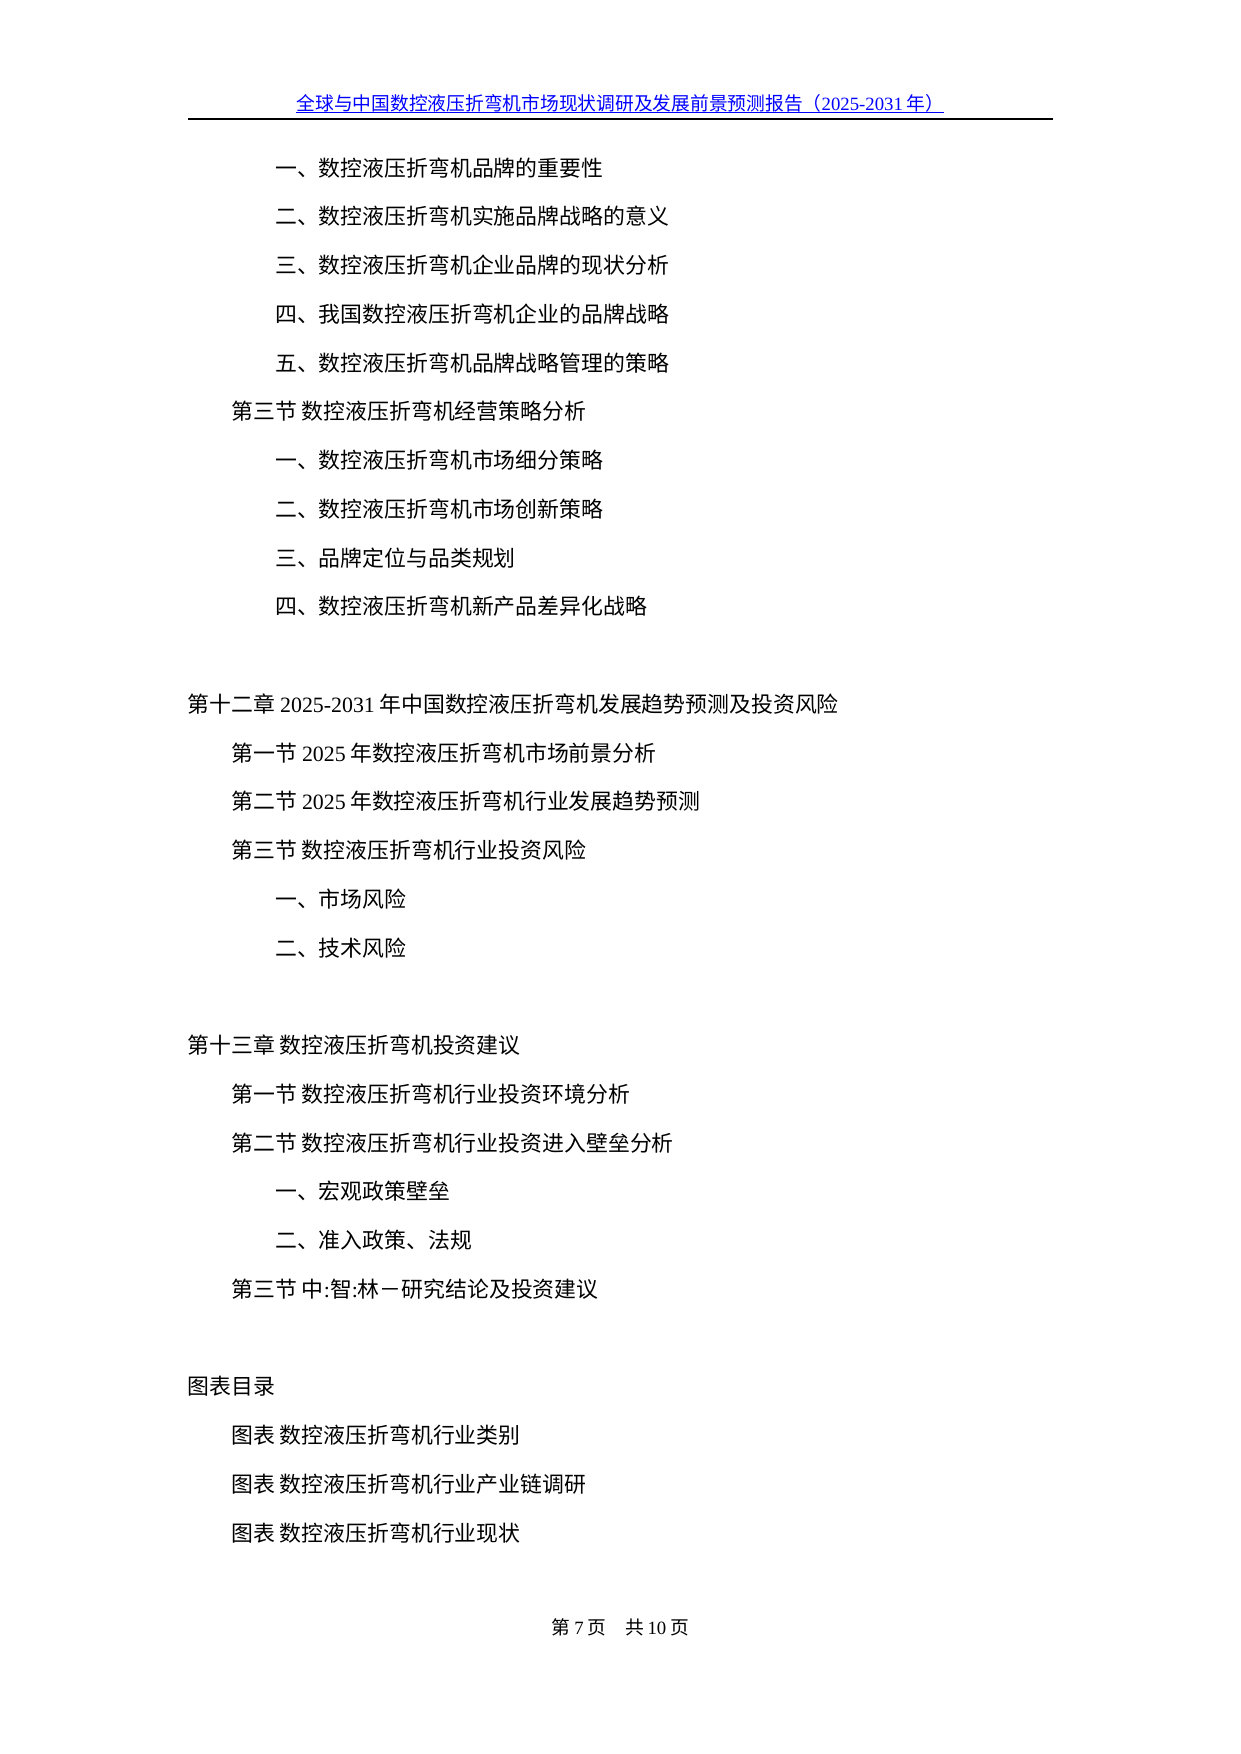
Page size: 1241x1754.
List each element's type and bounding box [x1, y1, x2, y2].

text [187, 150, 1053, 1548]
